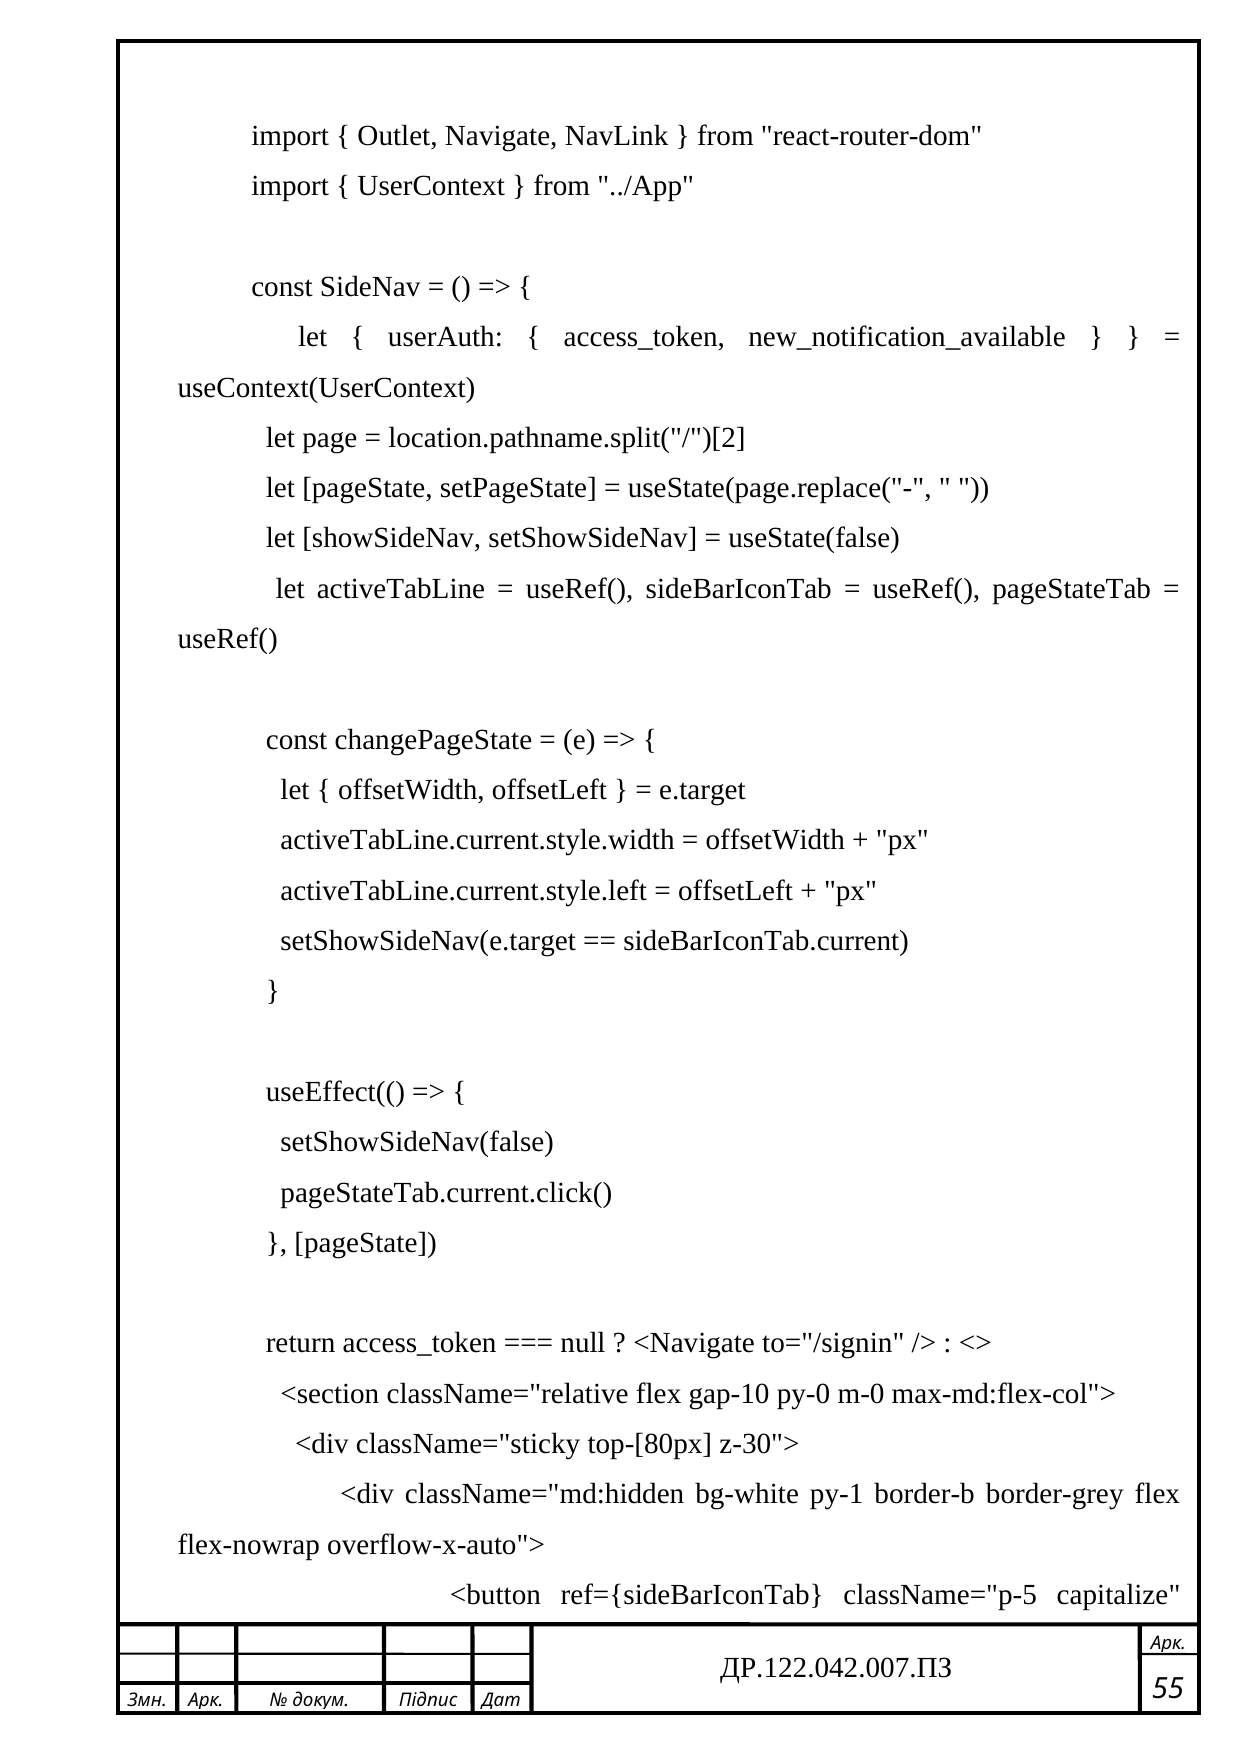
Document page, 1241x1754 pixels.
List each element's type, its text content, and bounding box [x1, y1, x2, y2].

text setShowSideNav(false) [177, 1124, 1181, 1158]
text return access_token === null ? <Navigate to="/signin" /> : <> [177, 1326, 1181, 1359]
text import { Outlet, Navigate, NavLink } from "react-router-dom" [177, 118, 1181, 152]
text const SideNav = () => { [177, 269, 1181, 303]
text activeTabLine.current.style.width = offsetWidth + "px" [177, 822, 1181, 856]
text <div className="sticky top-[80px] z-30"> [177, 1426, 1181, 1460]
text let { userAuth: { access_token, new_notification_available } } = useContext(UserContext) [177, 319, 1181, 403]
text let [pageState, setPageState] = useState(page.replace("-", " ")) [177, 470, 1181, 504]
text let page = location.pathname.split("/")[2] [177, 420, 1181, 453]
text useEffect(() => { [177, 1074, 1181, 1108]
text activeTabLine.current.style.left = offsetLeft + "px" [177, 873, 1181, 906]
text let activeTabLine = useRef(), sideBarIconTab = useRef(), pageStateTab = useRef() [177, 571, 1181, 655]
text let [showSideNav, setShowSideNav] = useState(false) [177, 521, 1181, 554]
text pageStateTab.current.click() [177, 1175, 1181, 1208]
text import { UserContext } from "../App" [177, 168, 1181, 202]
text } [177, 973, 1181, 1007]
text setShowSideNav(e.target == sideBarIconTab.current) [177, 923, 1181, 957]
text }, [pageState]) [177, 1225, 1181, 1258]
text let { offsetWidth, offsetLeft } = e.target [177, 772, 1181, 806]
text <div className="md:hidden bg-white py-1 border-b border-grey flex flex-nowrap overflow-x-auto"> [177, 1477, 1181, 1560]
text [177, 1577, 1181, 1611]
text <section className="relative flex gap-10 py-0 m-0 max-md:flex-col"> [177, 1376, 1181, 1409]
text const changePageState = (e) => { [177, 722, 1181, 755]
